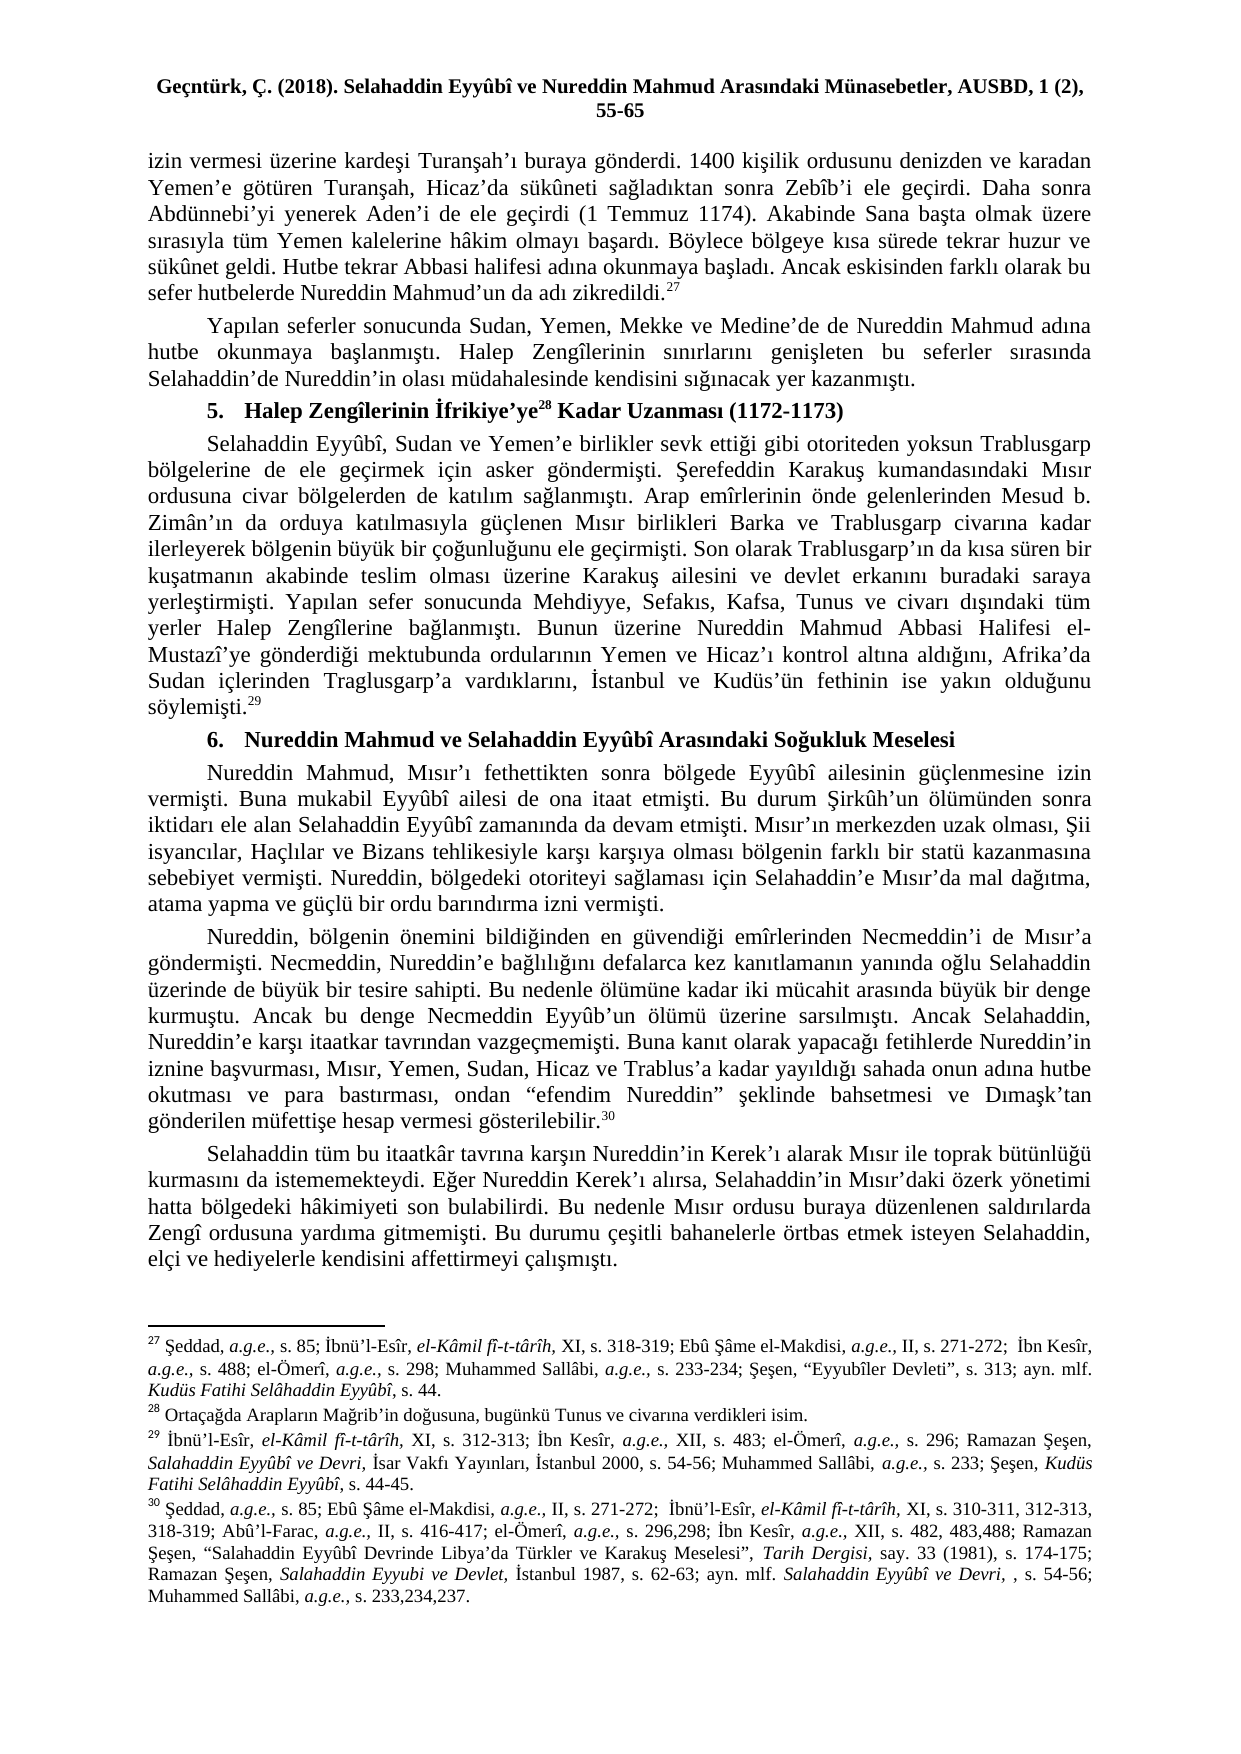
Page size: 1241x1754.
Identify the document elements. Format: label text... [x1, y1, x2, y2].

text Nureddin, bölgenin önemini bildiğinden en güvendiği emîrlerinden Necmeddin’i de Mısır’a göndermişti. Necmeddin, Nureddin’e bağlılığını defalarca kez kanıtlamanın yanında oğlu Selahaddin üzerinde de büyük bir tesire sahipti. Bu nedenle ölümüne kadar iki mücahit arasında büyük bir denge kurmuştu. Ancak bu denge Necmeddin Eyyûb’un ölümü üzerine sarsılmıştı. Ancak Selahaddin, Nureddin’e karşı itaatkar tavrından vazgeçmemişti. Buna kanıt olarak yapacağı fetihlerde Nureddin’in iznine başvurması, Mısır, Yemen, Sudan, Hicaz ve Trablus’a kadar yayıldığı sahada onun adına hutbe okutması ve para bastırması, ondan “efendim Nureddin” şeklinde bahsetmesi ve Dımaşk’tan gönderilen müfettişe hesap vermesi gösterilebilir. [148, 923, 1093, 1134]
text Nureddin Mahmud, Mısır’ı fethettikten sonra bölgede Eyyûbî ailesinin güçlenmesine izin vermişti. Buna mukabil Eyyûbî ailesi de ona itaat etmişti. Bu durum Şirkûh’un ölümünden sonra iktidarı ele alan Selahaddin Eyyûbî zamanında da devam etmişti. Mısır’ın merkezden uzak olması, Şii isyancılar, Haçlılar ve Bizans tehlikesiyle karşı karşıya olması bölgenin farklı bir statü kazanmasına sebebiyet vermişti. Nureddin, bölgedeki otoriteyi sağlaması için Selahaddin’e Mısır’da mal dağıtma, atama yapma ve güçlü bir ordu barındırma izni vermişti. [148, 759, 1093, 917]
list Halep Zengîlerinin İfrikiye’ye Kadar Uzanması (1172-1173) [207, 397, 1093, 424]
text Selahaddin tüm bu itaatkâr tavrına karşın Nureddin’in Kerek’ı alarak Mısır ile toprak bütünlüğü kurmasını da istememekteydi. Eğer Nureddin Kerek’ı alırsa, Selahaddin’in Mısır’daki özerk yönetimi hatta bölgedeki hâkimiyeti son bulabilirdi. Bu nedenle Mısır ordusu buraya düzenlenen saldırılarda Zengî ordusuna yardıma gitmemişti. Bu durumu çeşitli bahanelerle örtbas etmek isteyen Selahaddin, elçi ve hediyelerle kendisini affettirmeyi çalışmıştı. [148, 1140, 1093, 1272]
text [148, 148, 1093, 306]
list Nureddin Mahmud ve Selahaddin Eyyûbî Arasındaki Soğukluk Meselesi [207, 726, 1093, 752]
text Selahaddin Eyyûbî, Sudan ve Yemen’e birlikler sevk ettiği gibi otoriteden yoksun Trablusgarp bölgelerine de ele geçirmek için asker göndermişti. Şerefeddin Karakuş kumandasındaki Mısır ordusuna civar bölgelerden de katılım sağlanmıştı. Arap emîrlerinin önde gelenlerinden Mesud b. Zimân’ın da orduya katılmasıyla güçlenen Mısır birlikleri Barka ve Trablusgarp civarına kadar ilerleyerek bölgenin büyük bir çoğunluğunu ele geçirmişti. Son olarak Trablusgarp’ın da kısa süren bir kuşatmanın akabinde teslim olması üzerine Karakuş ailesini ve devlet erkanını buradaki saraya yerleştirmişti. Yapılan sefer sonucunda Mehdiyye, Sefakıs, Kafsa, Tunus ve civarı dışındaki tüm yerler Halep Zengîlerine bağlanmıştı. Bunun üzerine Nureddin Mahmud Abbasi Halifesi el-Mustazî’ye gönderdiği mektubunda ordularının Yemen ve Hicaz’ı kontrol altına aldığını, Afrika’da Sudan içlerinden Traglusgarp’a vardıklarını, İstanbul ve Kudüs’ün fethinin ise yakın olduğunu söylemişti. [148, 430, 1093, 720]
text Yapılan seferler sonucunda Sudan, Yemen, Mekke ve Medine’de de Nureddin Mahmud adına hutbe okunmaya başlanmıştı. Halep Zengîlerinin sınırlarını genişleten bu seferler sırasında Selahaddin’de Nureddin’in olası müdahalesinde kendisini sığınacak yer kazanmıştı. [148, 312, 1093, 391]
